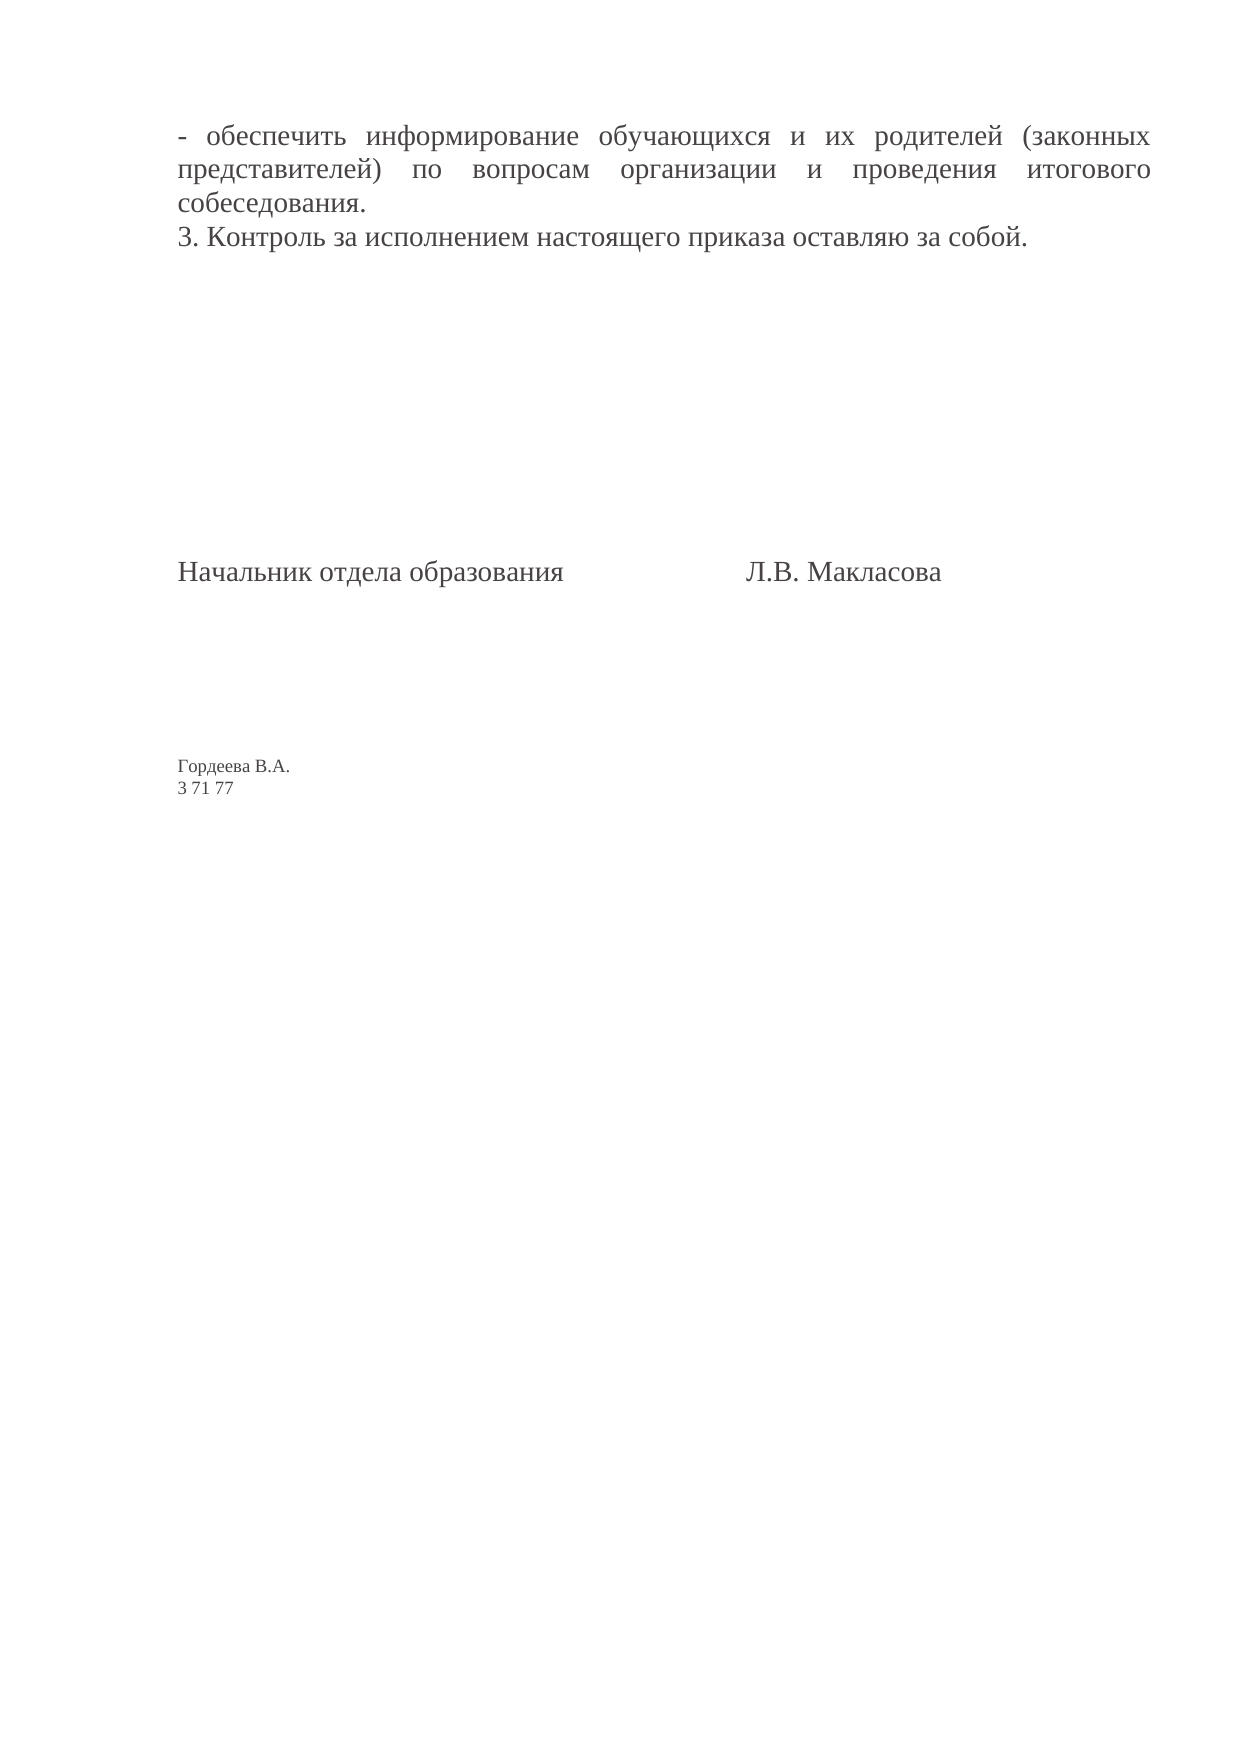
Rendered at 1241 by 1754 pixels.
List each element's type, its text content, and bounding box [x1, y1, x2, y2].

text 3. Контроль за исполнением настоящего приказа оставляю за собой. [177, 219, 1152, 252]
text 3 71 77 [177, 777, 1152, 798]
text Начальник отдела образования Л.В. Макласова [177, 554, 1152, 588]
text Гордеева В.А. [177, 755, 1152, 777]
text - обеспечить информирование обучающихся и их родителей (законных представителей) по вопросам организации и проведения итогового собеседования. [177, 118, 1152, 219]
